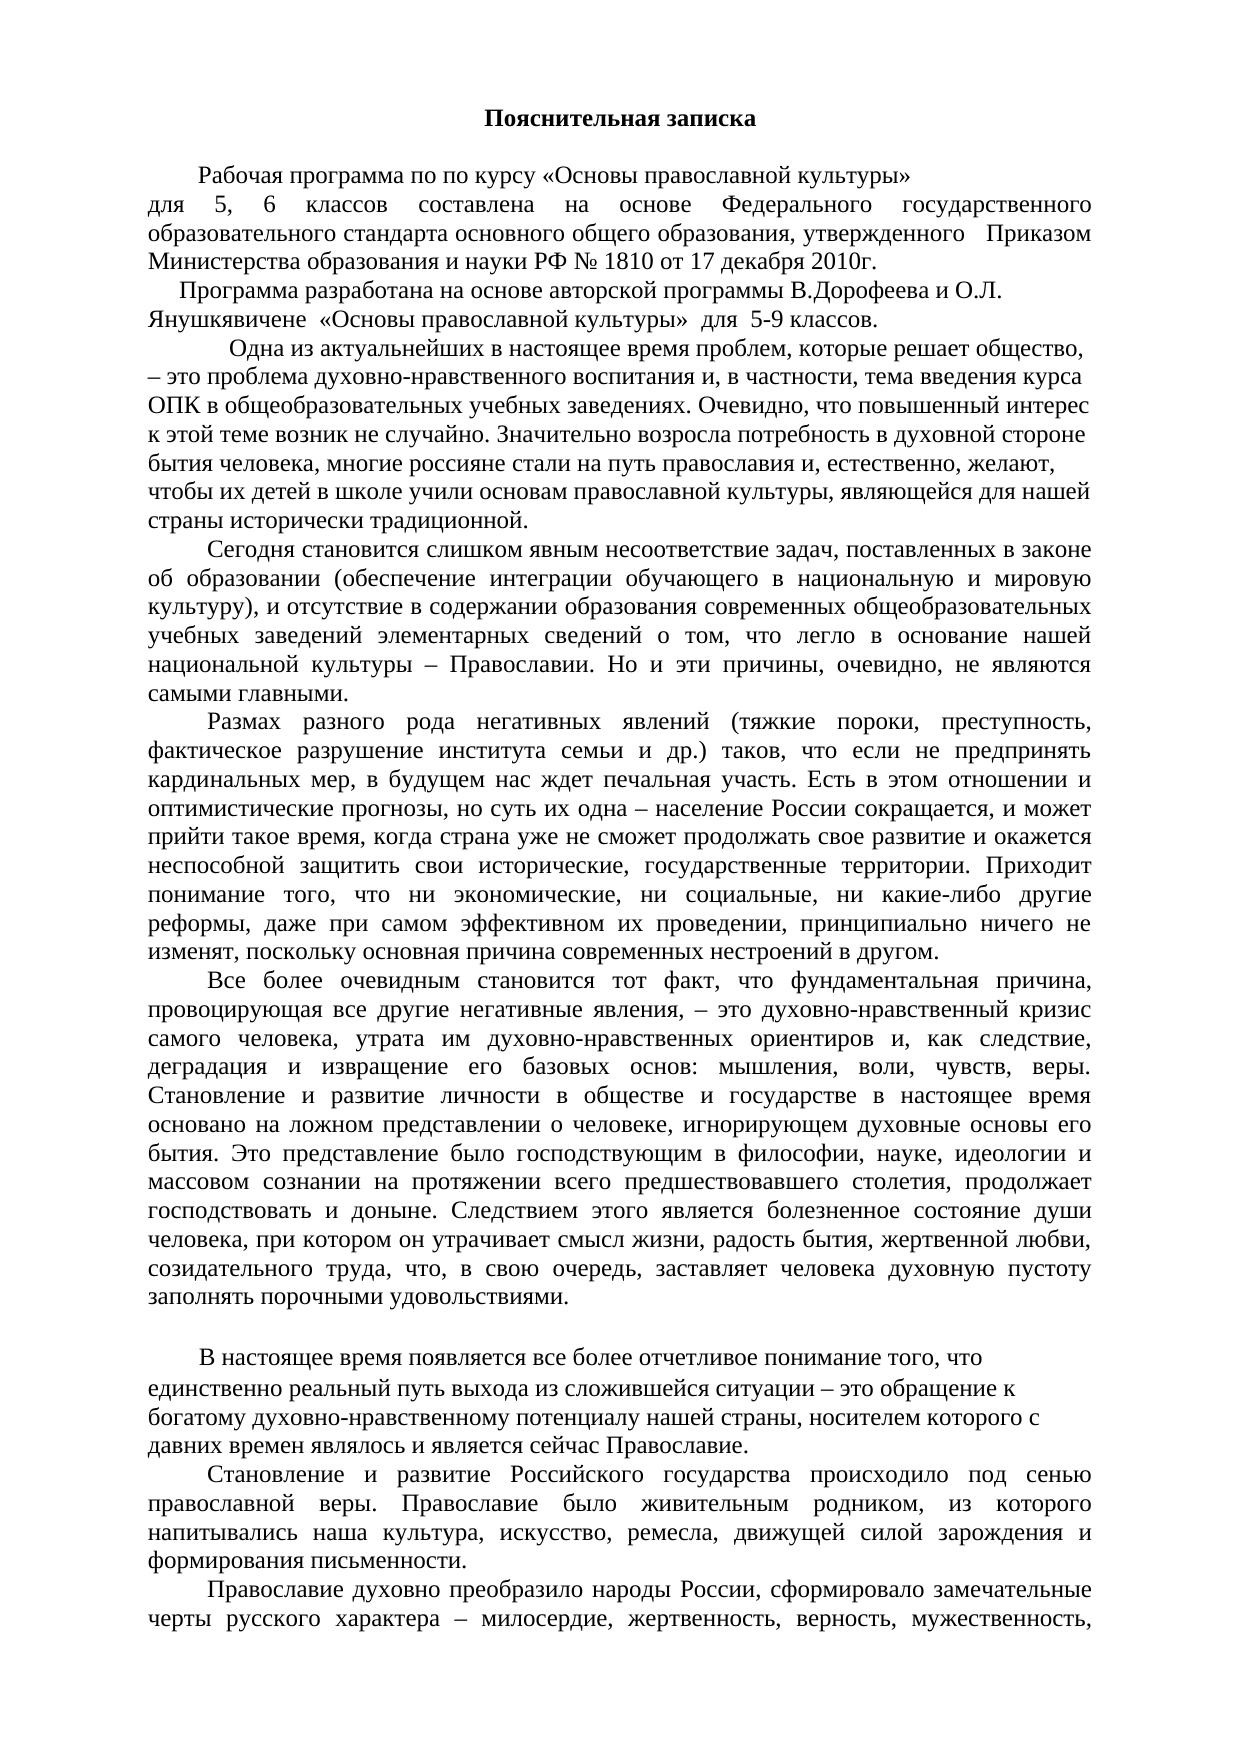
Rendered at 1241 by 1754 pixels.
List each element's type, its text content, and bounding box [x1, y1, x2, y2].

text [148, 1574, 1092, 1632]
text Становление и развитие Российского государства происходило под сенью православной веры. Православие было живительным родником, из которого напитывались наша культура, искусство, ремесла, движущей силой зарождения и формирования письменности. [148, 1459, 1092, 1574]
text Все более очевидным становится тот факт, что фундаментальная причина, провоцирующая все другие негативные явления, – это духовно-нравственный кризис самого человека, утрата им духовно-нравственных ориентиров и, как следствие, деградация и извращение его базовых основ: мышления, воли, чувств, веры. Становление и развитие личности в обществе и государстве в настоящее время основано на ложном представлении о человеке, игнорирующем духовные основы его бытия. Это представление было господствующим в философии, науке, идеологии и массовом сознании на протяжении всего предшествовавшего столетия, продолжает господствовать и доныне. Следствием этого является болезненное состояние души человека, при котором он утрачивает смысл жизни, радость бытия, жертвенной любви, созидательного труда, что, в свою очередь, заставляет человека духовную пустоту заполнять порочными удовольствиями. [148, 965, 1092, 1310]
text для 5, 6 классов составлена на основе Федерального государственного образовательного стандарта основного общего образования, утвержденного Приказом Министерства образования и науки РФ № 1810 от 17 декабря 2010г. [148, 189, 1092, 275]
text Размах разного рода негативных явлений (тяжкие пороки, преступность, фактическое разрушение института семьи и др.) таков, что если не предпринять кардинальных мер, в будущем нас ждет печальная участь. Есть в этом отношении и оптимистические прогнозы, но суть их одна – население России сокращается, и может прийти такое время, когда страна уже не сможет продолжать свое развитие и окажется неспособной защитить свои исторические, государственные территории. Приходит понимание того, что ни экономические, ни социальные, ни какие-либо другие реформы, даже при самом эффективном их проведении, принципиально ничего не изменят, поскольку основная причина современных нестроений в другом. [148, 706, 1092, 965]
text В настоящее время появляется все более отчетливое понимание того, что единственно реальный путь выхода из сложившейся ситуации – это обращение к богатому духовно-нравственному потенциалу нашей страны, носителем которого с давних времен являлось и является сейчас Православие. [148, 1339, 1092, 1459]
text Сегодня становится слишком явным несоответствие задач, поставленных в законе об образовании (обеспечение интеграции обучающего в национальную и мировую культуру), и отсутствие в содержании образования современных общеобразовательных учебных заведений элементарных сведений о том, что легло в основание нашей национальной культуры – Православии. Но и эти причины, очевидно, не являются самыми главными. [148, 534, 1092, 706]
text Программа разработана на основе авторской программы В.Дорофеева и О.Л. Янушкявичене «Основы православной культуры» для 5-9 классов. [148, 275, 1092, 333]
text Рабочая программа по по курсу «Основы православной культуры» [148, 160, 1092, 189]
text Пояснительная записка [148, 103, 1092, 131]
text Одна из актуальнейших в настоящее время проблем, которые решает общество, – это проблема духовно-нравственного воспитания и, в частности, тема введения курса ОПК в общеобразовательных учебных заведениях. Очевидно, что повышенный интерес к этой теме возник не случайно. Значительно возросла потребность в духовной стороне бытия человека, многие россияне стали на путь православия и, естественно, желают, чтобы их детей в школе учили основам православной культуры, являющейся для нашей страны исторически традиционной. [148, 333, 1092, 534]
